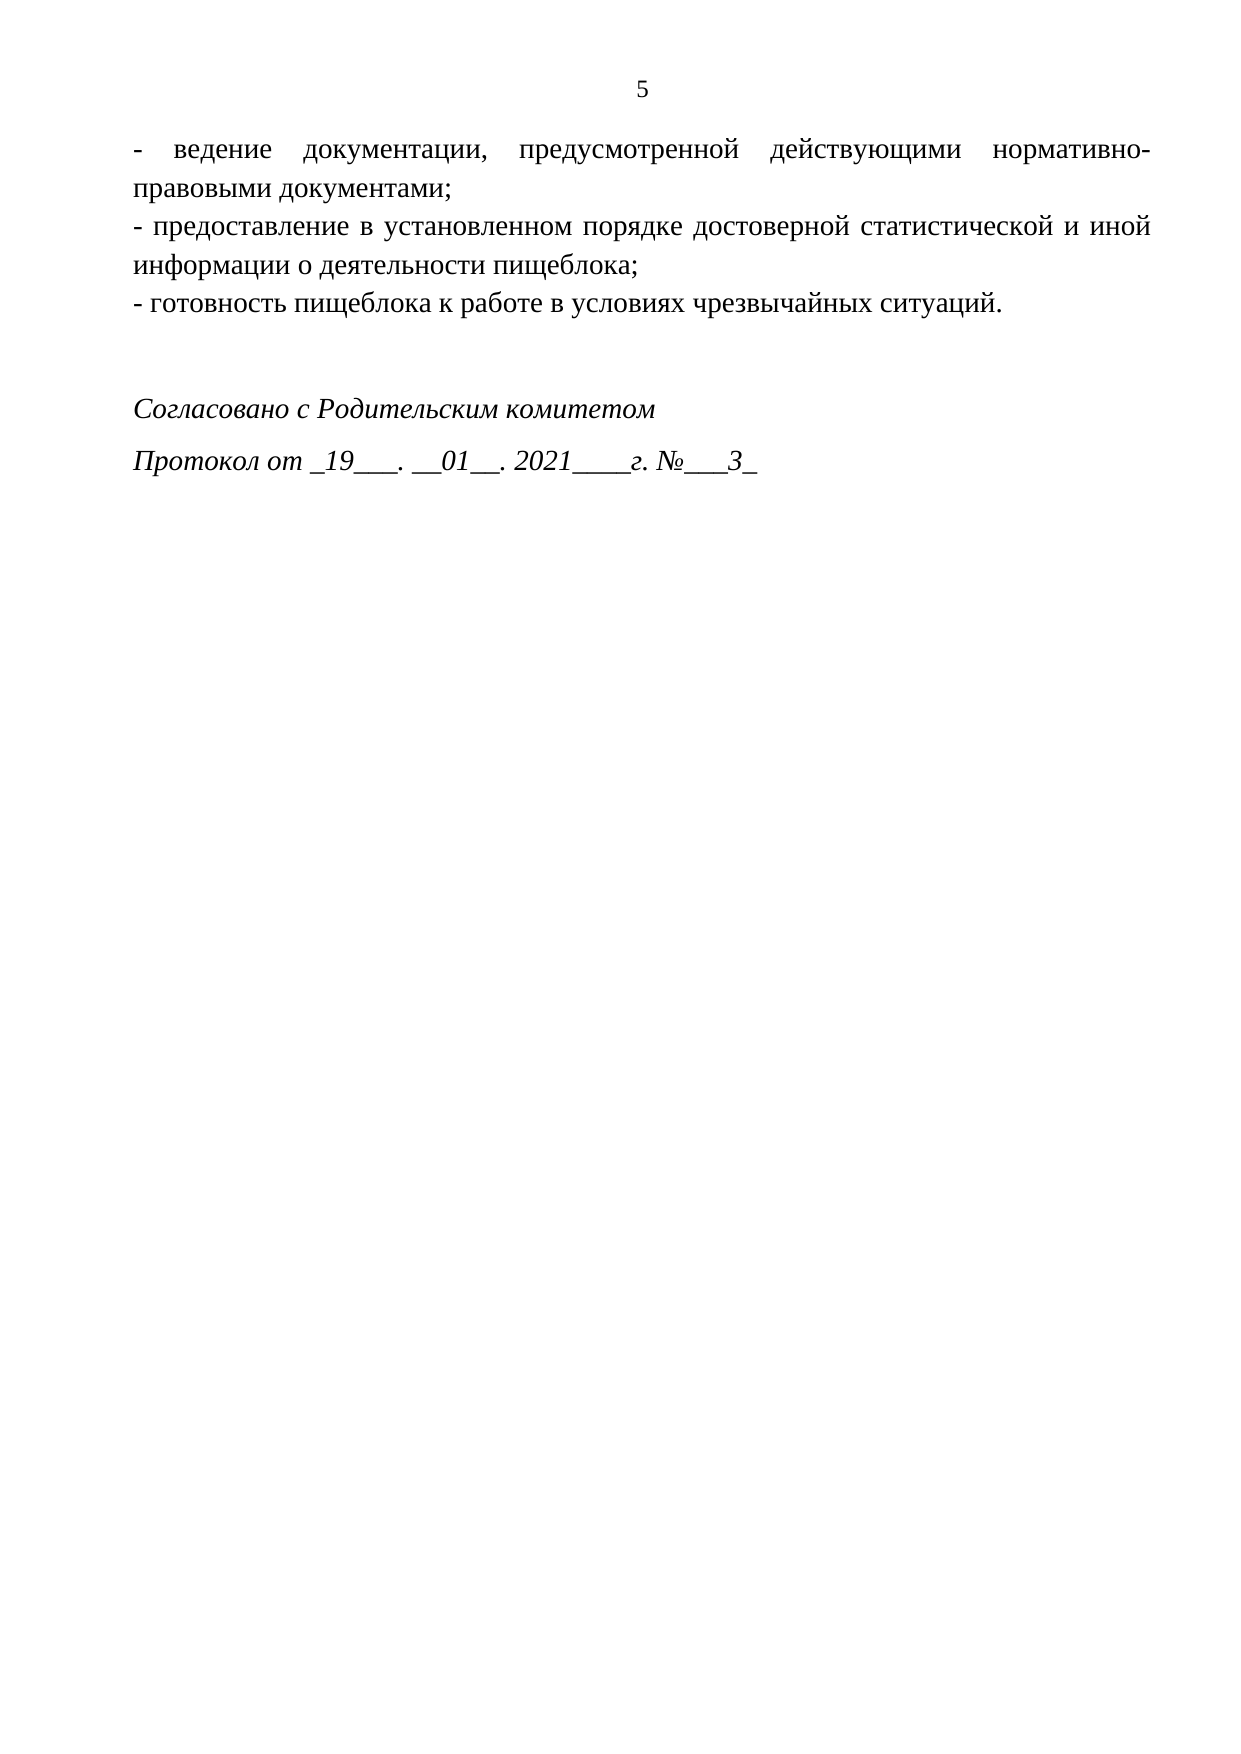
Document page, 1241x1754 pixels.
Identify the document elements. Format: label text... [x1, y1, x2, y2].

text Протокол от _19___. __01__. 2021____г. №___3_ [133, 443, 1152, 477]
text - ведение документации, предусмотренной действующими нормативно-правовыми документами; [133, 131, 1152, 203]
text - готовность пищеблока к работе в условиях чрезвычайных ситуаций. [133, 285, 1152, 319]
text Согласовано с Родительским комитетом [133, 391, 1152, 424]
text - предоставление в установленном порядке достоверной статистической и иной информации о деятельности пищеблока; [133, 208, 1152, 280]
